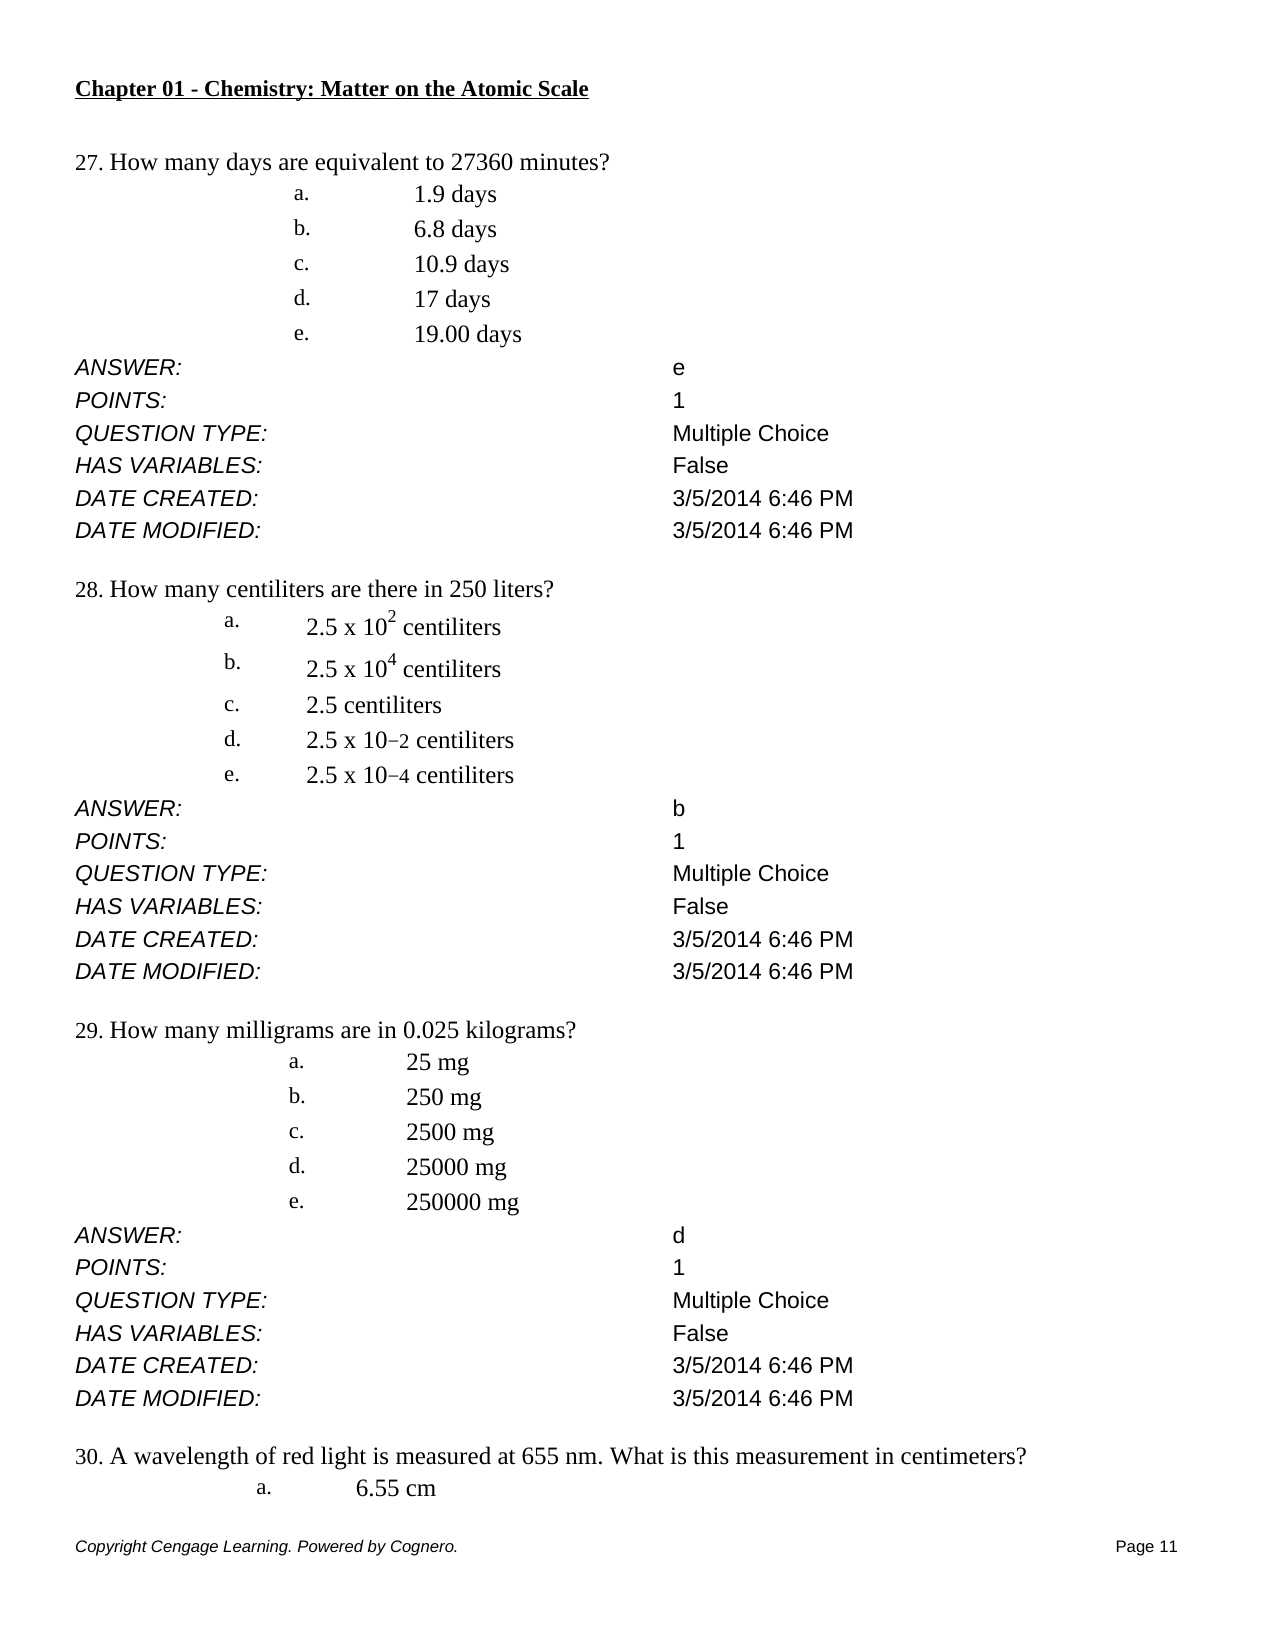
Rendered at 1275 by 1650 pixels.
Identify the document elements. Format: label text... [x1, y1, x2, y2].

table_header 28. How many centiliters are there in 250 liters? [75, 574, 1200, 988]
table_header 29. How many milligrams are in 0.025 kilograms? [75, 1015, 1200, 1414]
table_header 27. How many days are equivalent to 27360 minutes? [75, 148, 1200, 547]
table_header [75, 1441, 1200, 1505]
